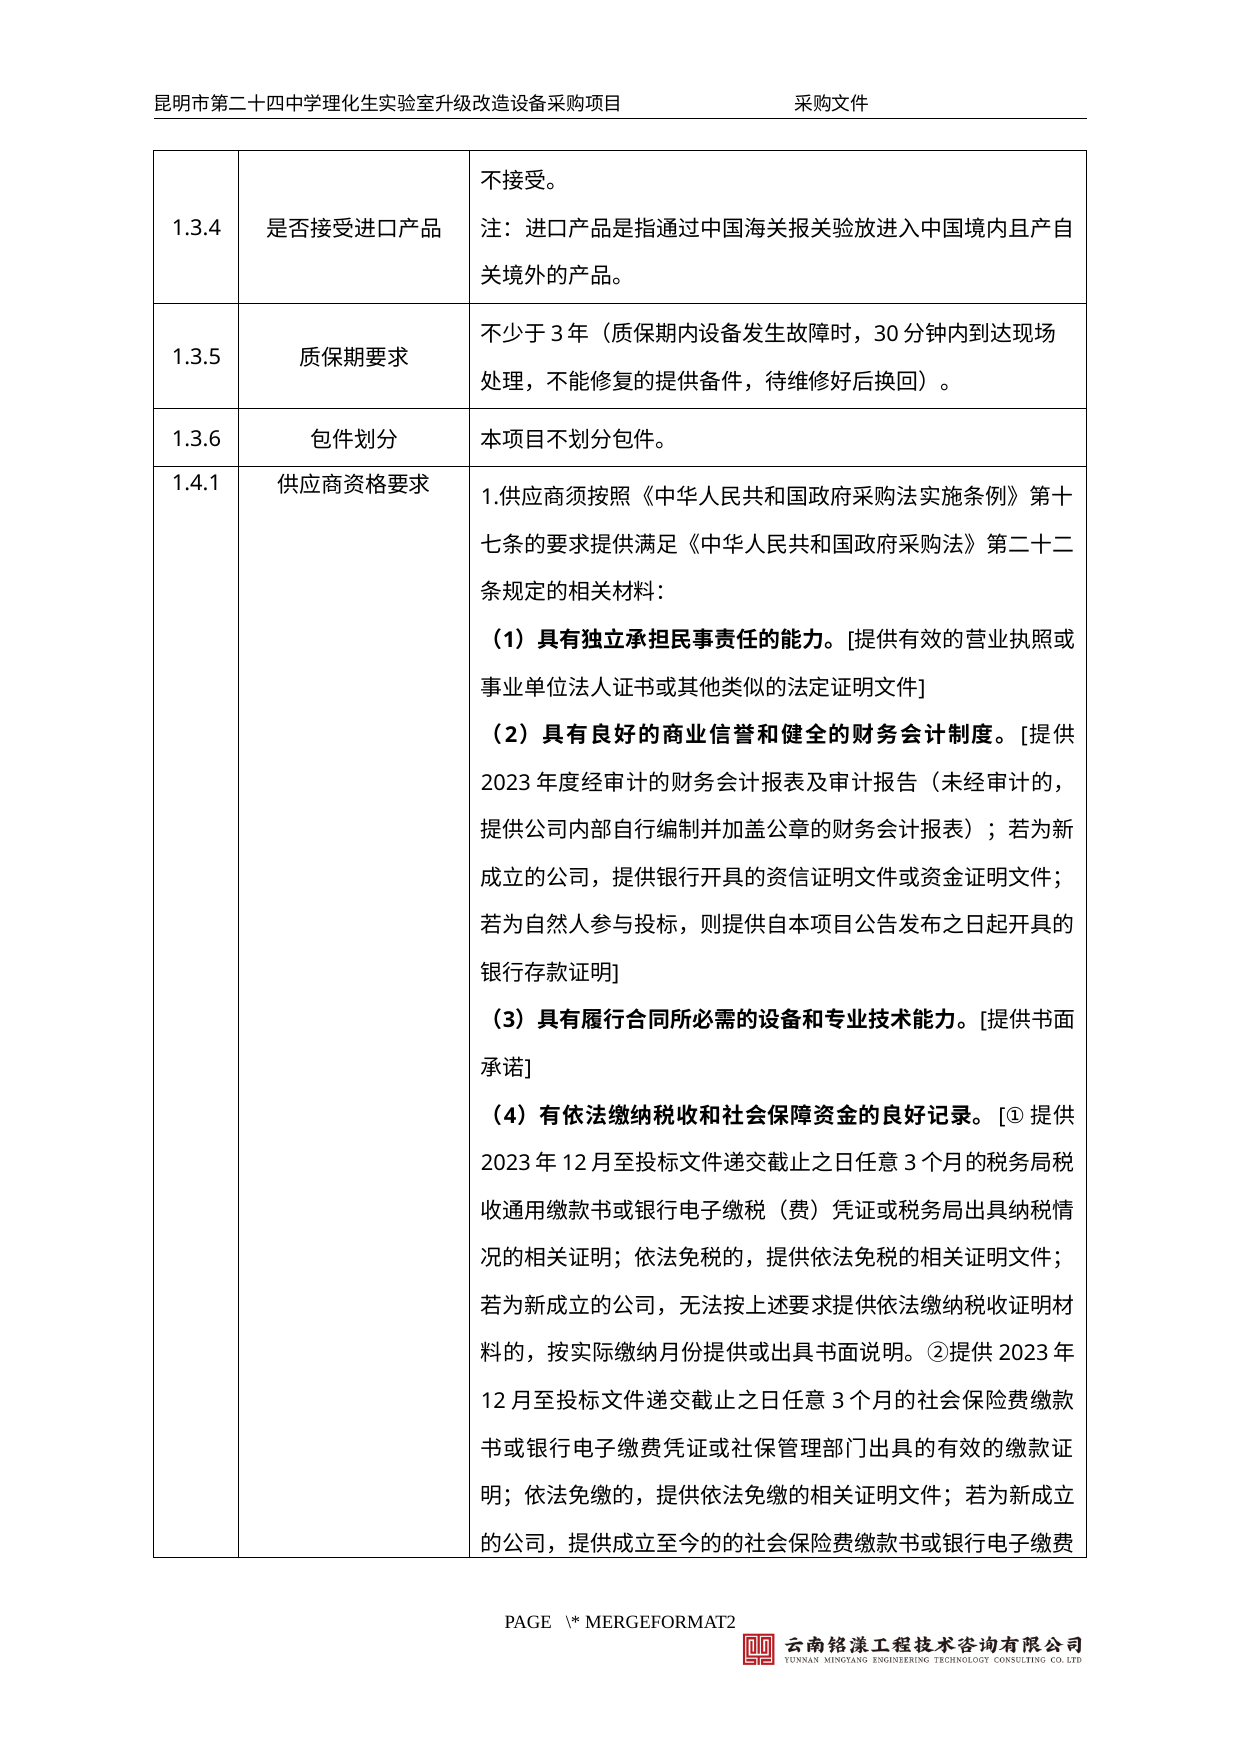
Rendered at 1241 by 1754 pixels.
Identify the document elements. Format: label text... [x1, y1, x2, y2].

table_cell 供应商资格要求 [239, 467, 469, 1557]
table_cell 1.3.6 [154, 409, 238, 466]
table_cell 不少于3年（质保期内设备发生故障时，30分钟内到达现场处理，不能修复的提供备件，待维修好后换回）。 [470, 304, 1086, 408]
picture [735, 1632, 1087, 1666]
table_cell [470, 467, 1086, 1557]
table_cell 1.4.1 [154, 467, 238, 1557]
table_cell 本项目不划分包件。 [470, 409, 1086, 466]
table_cell 包件划分 [239, 409, 469, 466]
table_cell 1.3.5 [154, 304, 238, 408]
table_cell 是否接受进口产品 [239, 151, 469, 303]
table_cell 1.3.4 [154, 151, 238, 303]
table_cell 不接受。 注：进口产品是指通过中国海关报关验放进入中国境内且产自关境外的产品。 [470, 151, 1086, 303]
table_cell 质保期要求 [239, 304, 469, 408]
